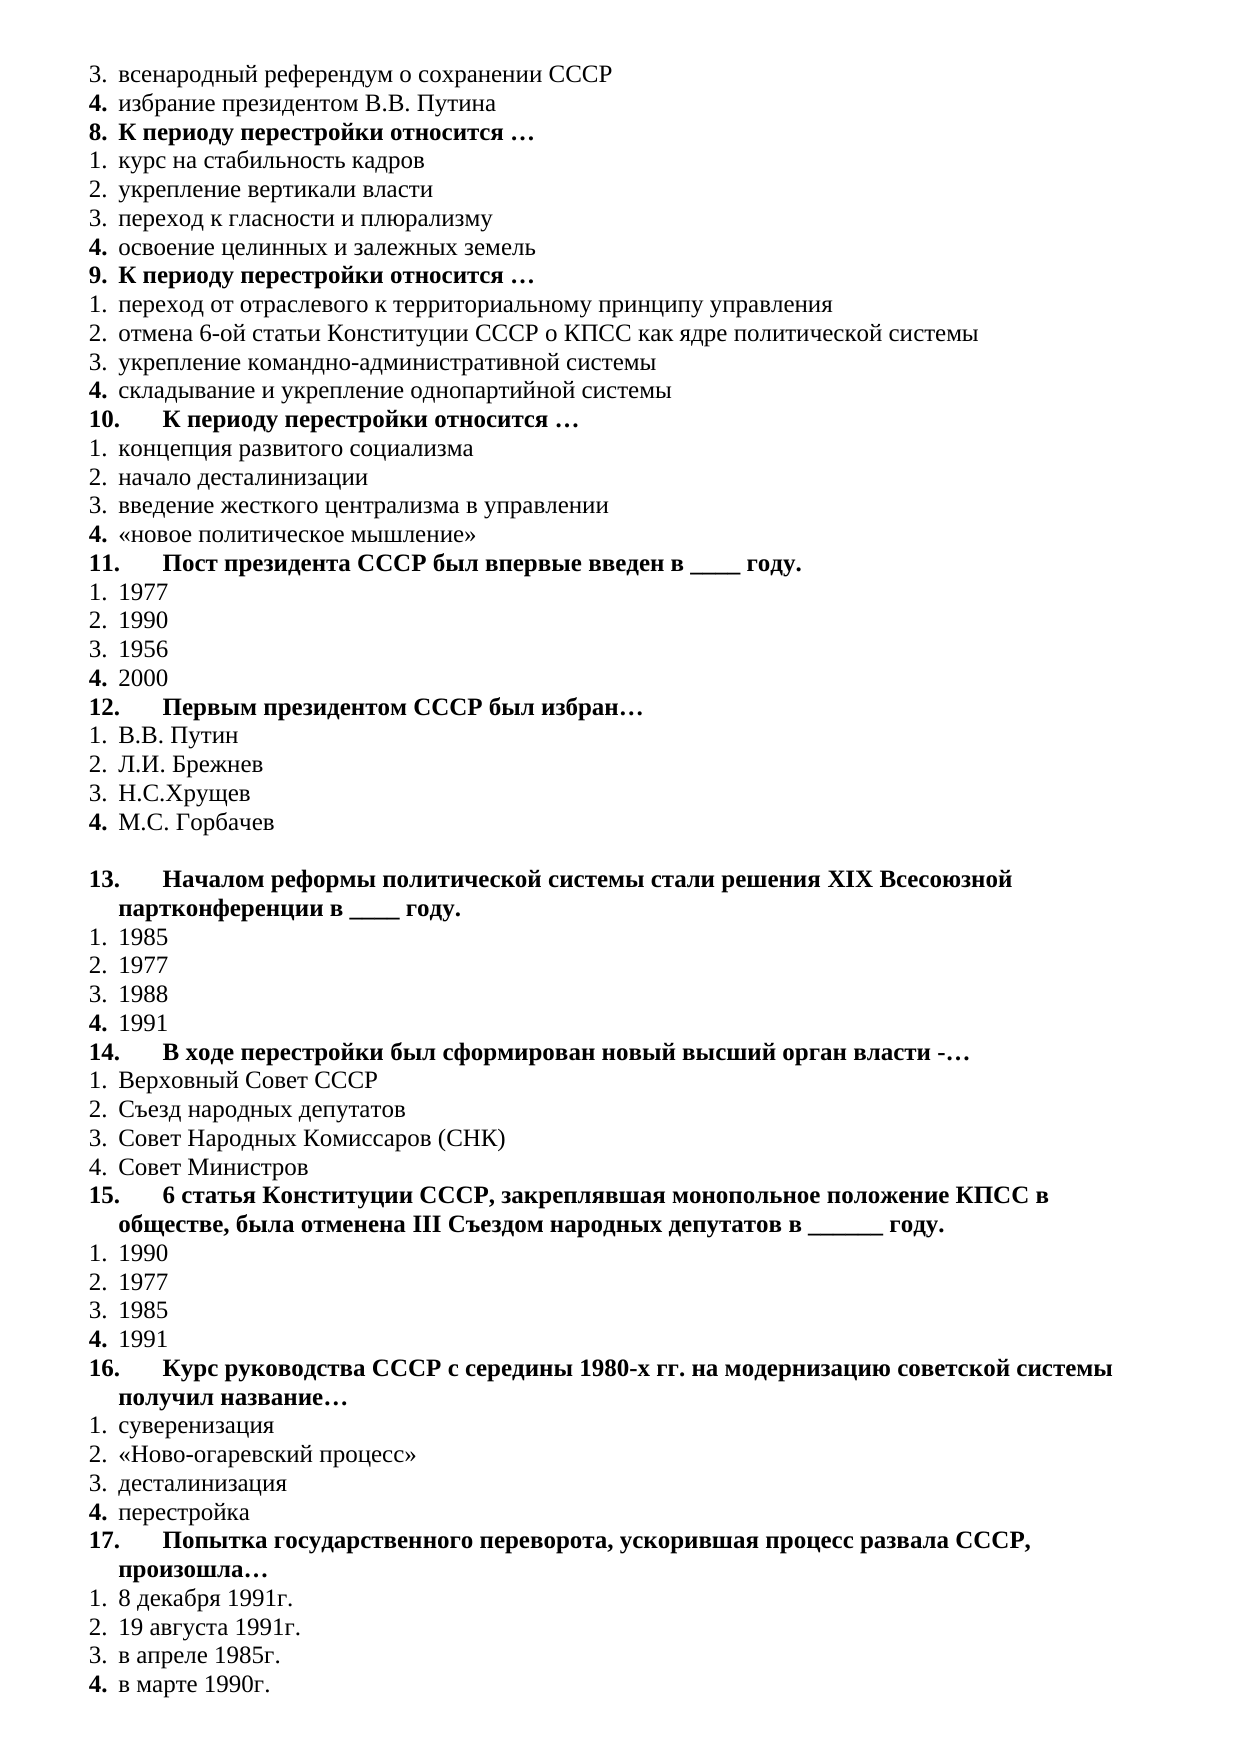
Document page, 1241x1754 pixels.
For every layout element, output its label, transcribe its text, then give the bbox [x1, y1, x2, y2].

list 1985 [89, 1295, 1166, 1324]
list отмена 6-ой статьи Конституции СССР о КПСС как ядре политической системы [89, 318, 1166, 347]
list переход от отраслевого к территориальному принципу управления [89, 289, 1166, 318]
list начало десталинизации [89, 462, 1166, 490]
list 1990 [89, 1238, 1166, 1267]
list 1977 [89, 577, 1166, 605]
list 1977 [89, 950, 1166, 979]
list всенародный референдум о сохранении СССР [89, 59, 1166, 88]
list В.В. Путин [89, 720, 1166, 749]
list Первым президентом СССР был избран… [89, 692, 1166, 720]
list Пост президента СССР был впервые введен в ____ году. [89, 548, 1166, 577]
list Верховный Совет СССР [89, 1065, 1166, 1094]
list Совет Народных Комиссаров (СНК) [89, 1123, 1166, 1152]
list Н.С.Хрущев [89, 778, 1166, 807]
list десталинизация [89, 1468, 1166, 1497]
list 6 статья Конституции СССР, закреплявшая монопольное положение КПСС в обществе, была отменена III Съездом народных депутатов в ______ году. [89, 1180, 1166, 1238]
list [89, 117, 1166, 145]
list В ходе перестройки был сформирован новый высший орган власти -… [89, 1037, 1166, 1065]
list М.С. Горбачев [89, 807, 1166, 835]
list суверенизация [89, 1410, 1166, 1439]
list в марте 1990г. [89, 1669, 1166, 1698]
list Курс руководства СССР с середины 1980-х гг. на модернизацию советской системы получил название… [89, 1353, 1166, 1410]
list Началом реформы политической системы стали решения XIX Всесоюзной партконференции в ____ году. [89, 864, 1166, 922]
list введение жесткого централизма в управлении [89, 490, 1166, 519]
list К периоду перестройки относится … [89, 404, 1166, 433]
list 1991 [89, 1324, 1166, 1353]
list Л.И. Брежнев [89, 749, 1166, 778]
list 8 декабря 1991г. [89, 1583, 1166, 1612]
list в апреле 1985г. [89, 1640, 1166, 1669]
list 19 августа 1991г. [89, 1612, 1166, 1640]
list 1988 [89, 979, 1166, 1008]
list 1985 [89, 922, 1166, 950]
list курс на стабильность кадров [89, 145, 1166, 174]
list концепция развитого социализма [89, 433, 1166, 462]
list Совет Министров [89, 1152, 1166, 1180]
list переход к гласности и плюрализму [89, 203, 1166, 232]
list К периоду перестройки относится … [89, 260, 1166, 289]
list 1977 [89, 1267, 1166, 1295]
list «Ново-огаревский процесс» [89, 1439, 1166, 1468]
list освоение целинных и залежных земель [89, 232, 1166, 260]
list 1991 [89, 1008, 1166, 1037]
list Попытка государственного переворота, ускорившая процесс развала СССР, произошла… [89, 1525, 1166, 1583]
list складывание и укрепление однопартийной системы [89, 375, 1166, 404]
list Съезд народных депутатов [89, 1094, 1166, 1123]
list перестройка [89, 1497, 1166, 1525]
list 1990 [89, 605, 1166, 634]
list 2000 [89, 663, 1166, 692]
list укрепление вертикали власти [89, 174, 1166, 203]
list укрепление командно-административной системы [89, 347, 1166, 375]
list избрание президентом В.В. Путина [89, 88, 1166, 117]
list «новое политическое мышление» [89, 519, 1166, 548]
list 1956 [89, 634, 1166, 663]
